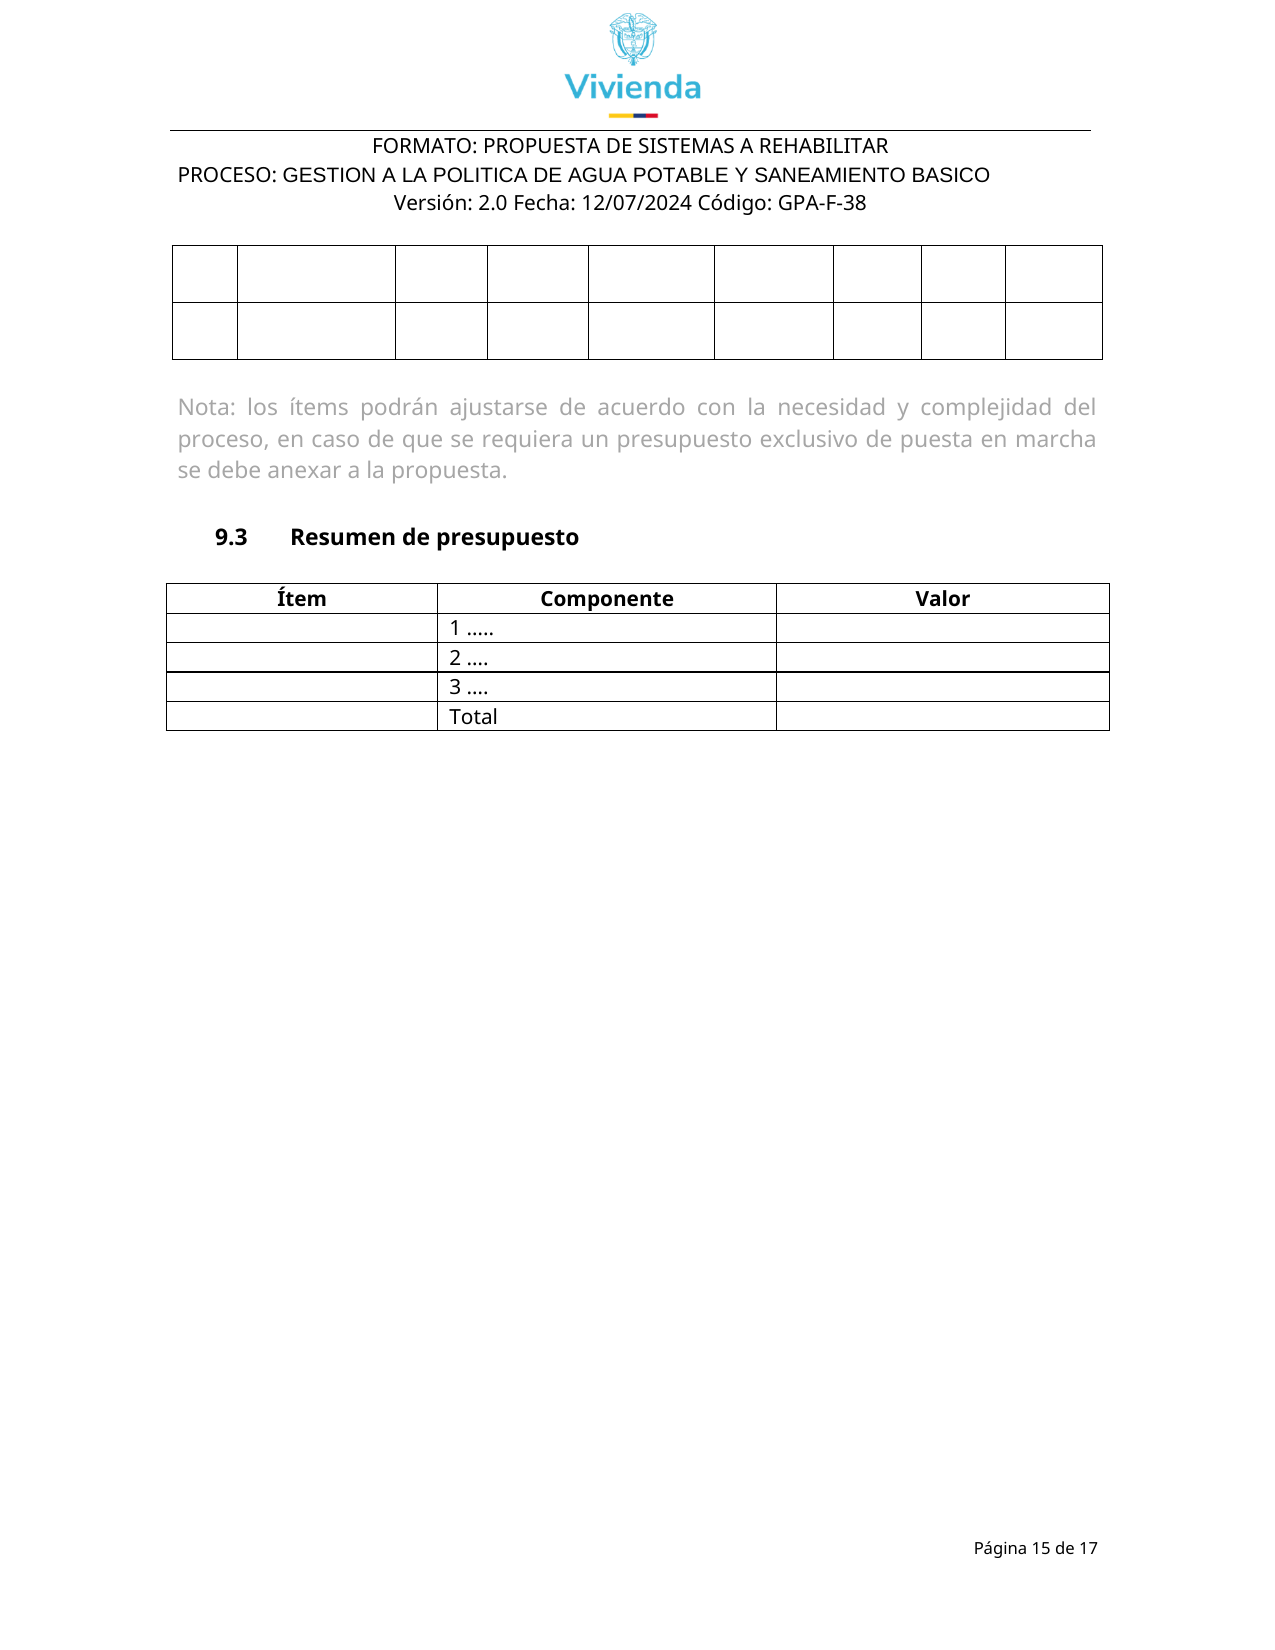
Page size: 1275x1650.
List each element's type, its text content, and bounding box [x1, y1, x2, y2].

table_cell 1 ….. [438, 614, 776, 642]
table_cell [173, 303, 237, 359]
list Resumen de presupuesto [215, 520, 1098, 552]
picture [540, 1, 722, 130]
table_cell [167, 673, 437, 701]
table_cell [1006, 246, 1102, 302]
table_cell [1006, 303, 1102, 359]
table_cell [922, 246, 1005, 302]
table_header Componente [438, 584, 776, 612]
table_cell [715, 303, 833, 359]
table_cell [922, 303, 1005, 359]
table_header Ítem [167, 584, 437, 612]
table_cell [777, 614, 1109, 642]
table_cell [589, 246, 714, 302]
table_cell [238, 246, 395, 302]
table_cell [238, 303, 395, 359]
table_cell [167, 614, 437, 642]
table_header Valor [777, 584, 1109, 612]
table_cell [167, 643, 437, 671]
table_cell [715, 246, 833, 302]
table_cell [167, 702, 437, 730]
table_cell 3 …. [438, 673, 776, 701]
text Nota: los ítems podrán ajustarse de acuerdo con la necesidad y complejidad del proceso, en caso de que se requiera un presupuesto exclusivo de puesta en marcha se debe anexar a la propuesta. [177, 391, 1098, 485]
table_cell [396, 303, 487, 359]
table_cell [488, 246, 588, 302]
table_cell [834, 303, 921, 359]
table_cell [173, 246, 237, 302]
table_cell Total [438, 702, 776, 730]
table_cell 2 …. [438, 643, 776, 671]
table_cell [589, 303, 714, 359]
table_cell [396, 246, 487, 302]
table_cell [777, 643, 1109, 671]
table_cell [834, 246, 921, 302]
table_cell [777, 673, 1109, 701]
table_cell [488, 303, 588, 359]
table_cell [777, 702, 1109, 730]
picture [540, 131, 722, 143]
